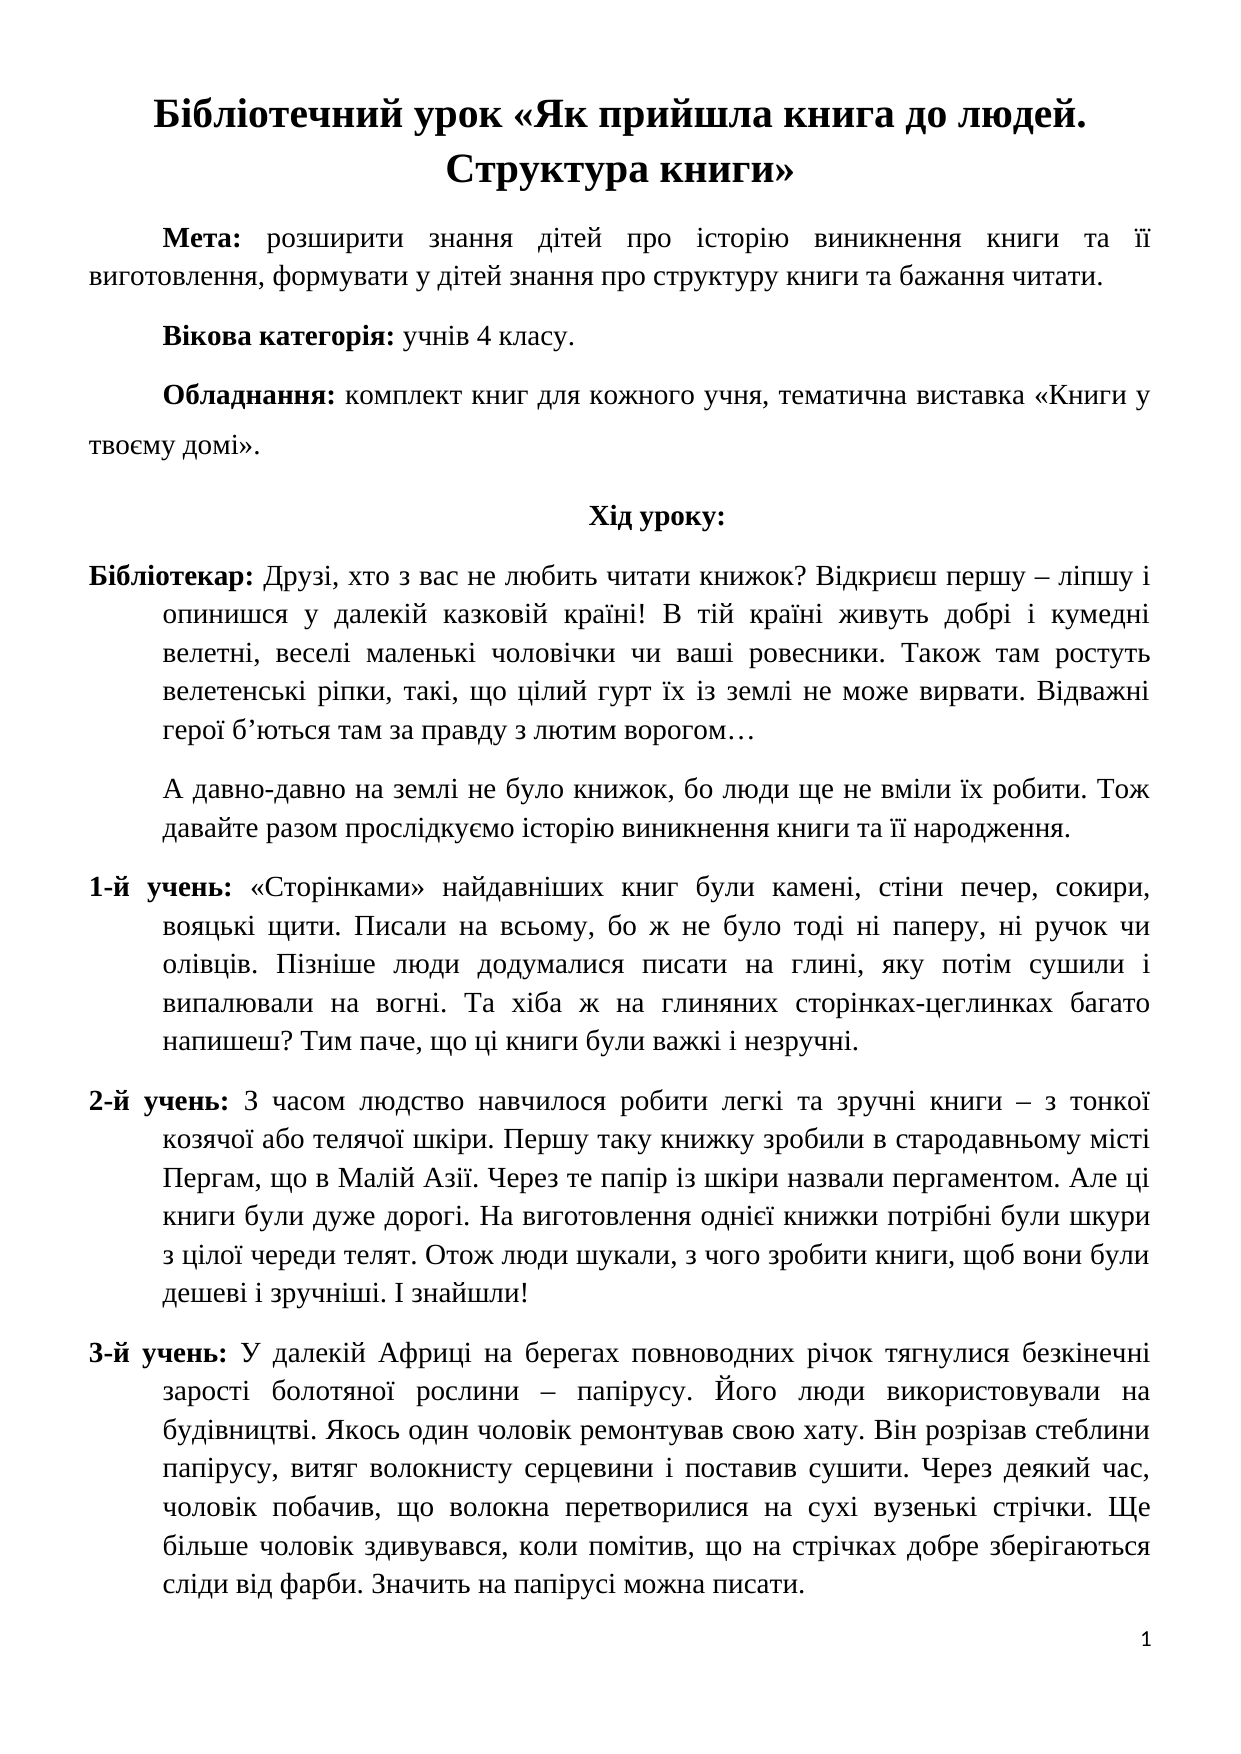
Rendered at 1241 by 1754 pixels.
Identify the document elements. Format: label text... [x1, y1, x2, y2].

text Бібліотекар: Друзі, хто з вас не любить читати книжок? Відкриєш першу – ліпшу і опинишся у далекій казковій країні! В тій країні живуть добрі і кумедні велетні, веселі маленькі чоловічки чи ваші ровесники. Також там ростуть велетенські ріпки, такі, що цілий гурт їх із землі не може вирвати. Відважні герої б’ються там за правду з лютим ворогом… [89, 558, 1152, 746]
text Мета: розширити знання дітей про історію виникнення книги та її виготовлення, формувати у дітей знання про структуру книги та бажання читати. [89, 220, 1152, 292]
text Вікова категорія: учнів 4 класу. [89, 318, 1152, 351]
text 3-й учень: У далекій Африці на берегах повноводних річок тягнулися безкінечні зарості болотяної рослини – папірусу. Його люди використовували на будівництві. Якось один чоловік ремонтував свою хату. Він розрізав стеблини папірусу, витяг волокнисту серцевини і поставив сушити. Через деякий час, чоловік побачив, що волокна перетворилися на сухі вузенькі стрічки. Ще більше чоловік здивувався, коли помітив, що на стрічках добре зберігаються сліди від фарби. Значить на папірусі можна писати. [89, 1335, 1152, 1600]
text Хід уроку: [89, 498, 1152, 532]
text 2-й учень: З часом людство навчилося робити легкі та зручні книги – з тонкої козячої або телячої шкіри. Першу таку книжку зробили в стародавньому місті Пергам, що в Малій Азії. Через те папір із шкіри назвали пергаментом. Але ці книги були дуже дорогі. На виготовлення однієї книжки потрібні були шкури з цілої череди телят. Отож люди шукали, з чого зробити книги, щоб вони були дешеві і зручніші. І знайшли! [89, 1083, 1152, 1309]
text Обладнання: комплект книг для кожного учня, тематична виставка «Книги у твоєму домі». [89, 377, 1152, 461]
text Бібліотечний урок «Як прийшла книга до людей. Структура книги» [89, 89, 1152, 192]
text А давно-давно на землі не було книжок, бо люди ще не вміли їх робити. Тож давайте разом прослідкуємо історію виникнення книги та її народження. [162, 771, 1152, 843]
text 1-й учень: «Сторінками» найдавніших книг були камені, стіни печер, сокири, вояцькі щити. Писали на всьому, бо ж не було тоді ні паперу, ні ручок чи олівців. Пізніше люди додумалися писати на глині, яку потім сушили і випалювали на вогні. Та хіба ж на глиняних сторінках-цеглинках багато напишеш? Тим паче, що ці книги були важкі і незручні. [89, 869, 1152, 1057]
